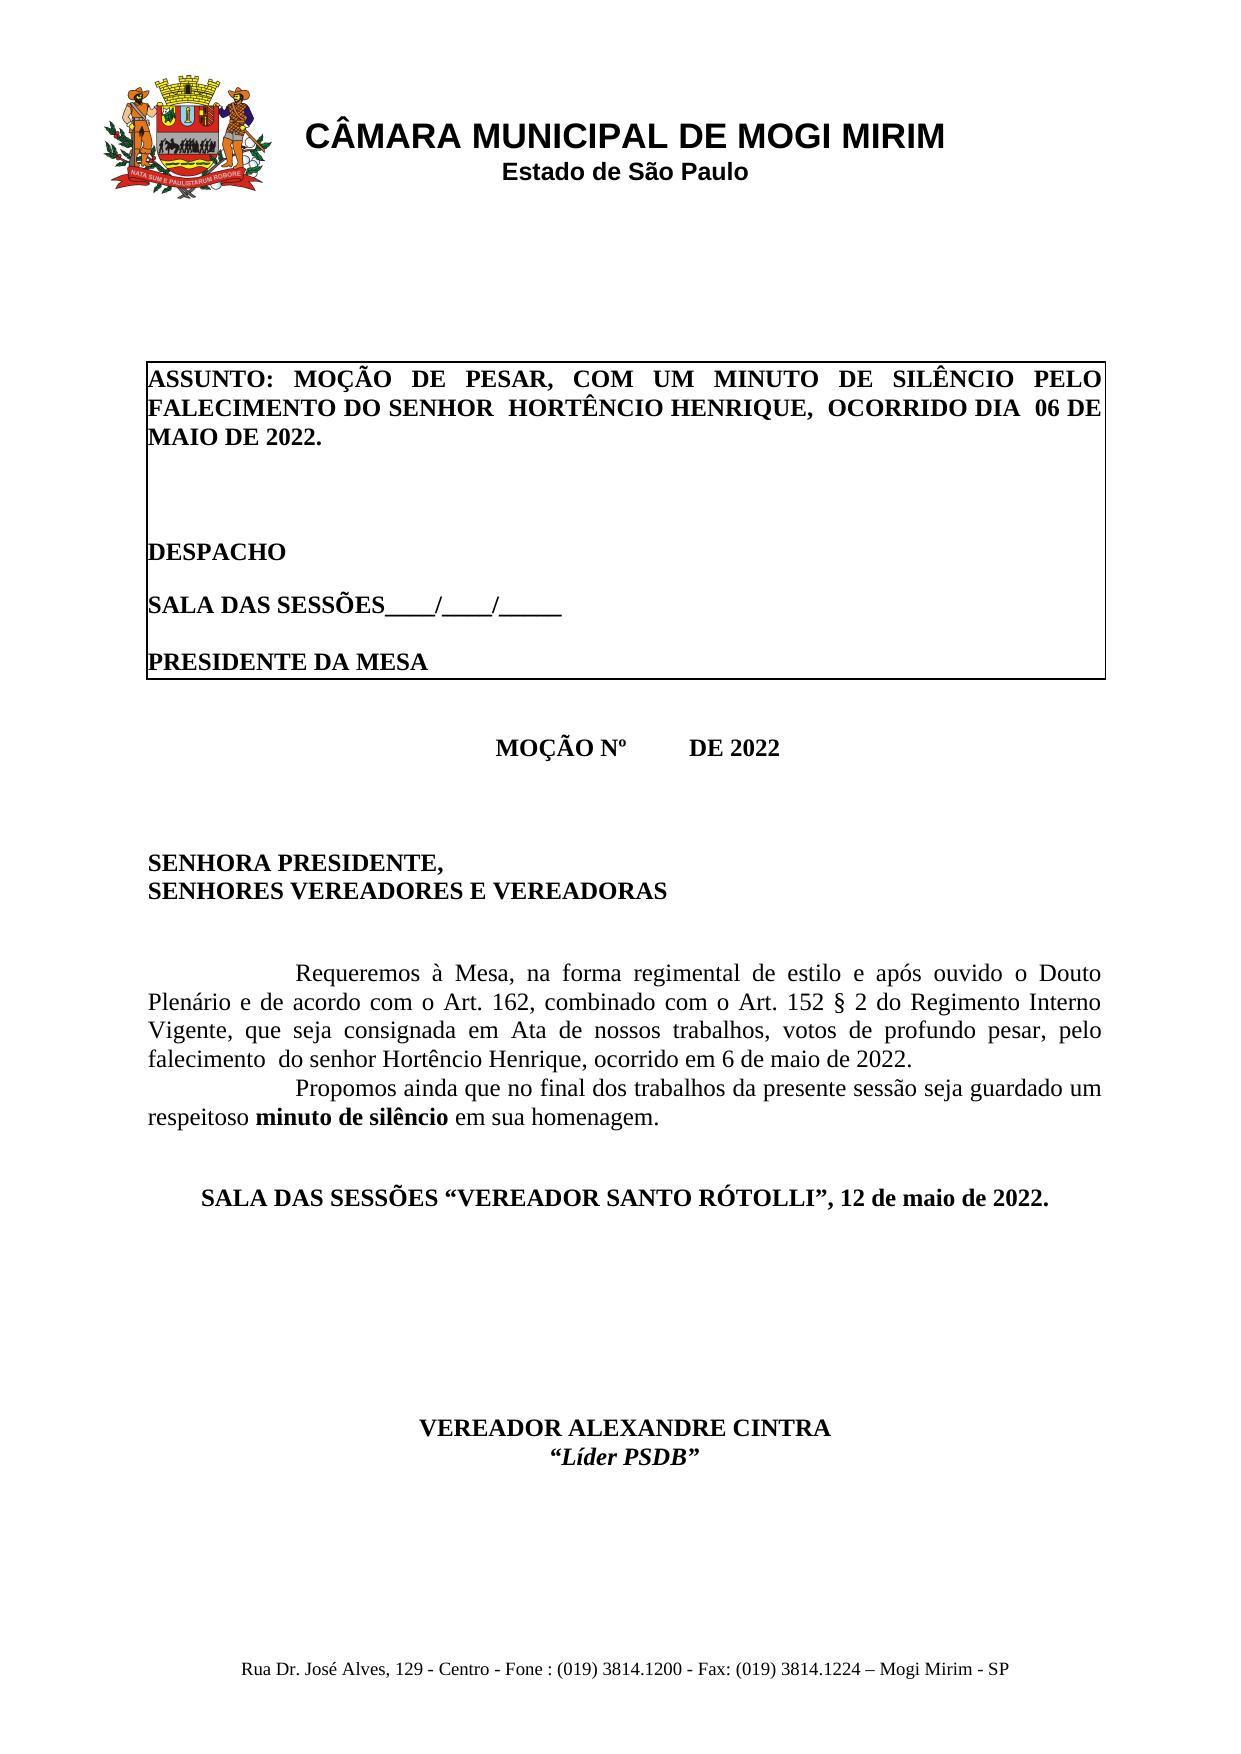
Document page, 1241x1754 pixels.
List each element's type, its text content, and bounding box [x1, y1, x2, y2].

picture [102, 75, 273, 199]
text Propomos ainda que no final dos trabalhos da presente sessão seja guardado um respeitoso minuto de silêncio em sua homenagem. [148, 1073, 1103, 1130]
text SENHORES VEREADORES E VEREADORAS [148, 876, 1103, 905]
text SALA DAS SESSÕES “VEREADOR SANTO RÓTOLLI”, 12 de maio de 2022. [148, 1183, 1103, 1212]
text SALA DAS SESSÕES____/____/_____ [148, 590, 1103, 619]
text SENHORA PRESIDENTE, [148, 848, 1103, 876]
text PRESIDENTE DA MESA [148, 644, 1105, 678]
text ASSUNTO: MOÇÃO DE PESAR, COM UM MINUTO DE SILÊNCIO PELO FALECIMENTO DO SENHOR HORTÊNCIO HENRIQUE, OCORRIDO DIA 06 DE MAIO DE 2022. [148, 363, 1105, 451]
text MOÇÃO Nº DE 2022 [148, 733, 1103, 761]
text VEREADOR ALEXANDRE CINTRA [148, 1413, 1103, 1442]
text DESPACHO [148, 537, 1103, 566]
text “Líder PSDB” [148, 1442, 1103, 1471]
text Requeremos à Mesa, na forma regimental de estilo e após ouvido o Douto Plenário e de acordo com o Art. 162, combinado com o Art. 152 § 2 do Regimento Interno Vigente, que seja consignada em Ata de nossos trabalhos, votos de profundo pesar, pelo falecimento do senhor Hortêncio Henrique, ocorrido em 6 de maio de 2022. [148, 958, 1103, 1073]
